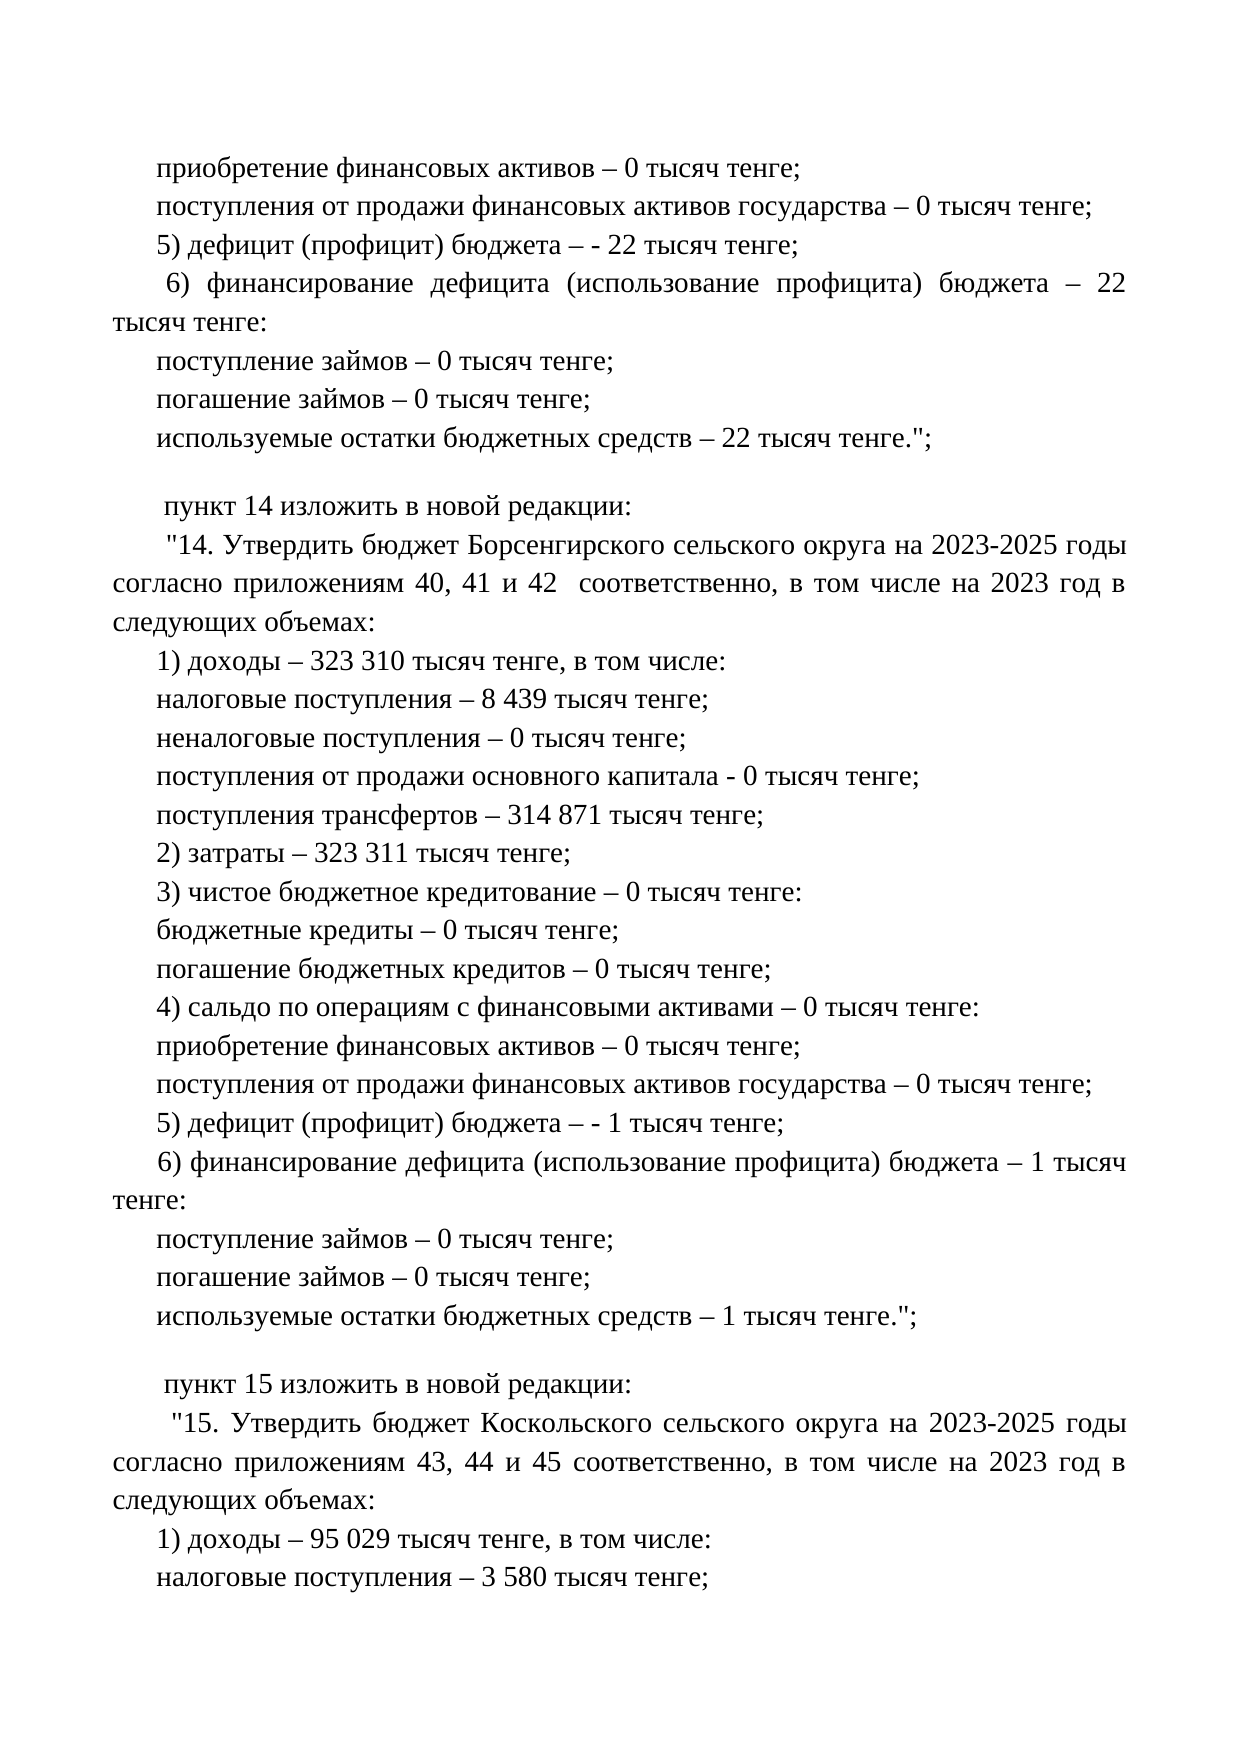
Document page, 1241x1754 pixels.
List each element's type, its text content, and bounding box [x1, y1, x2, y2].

text погашение займов – 0 тысяч тенге; [112, 1259, 1128, 1293]
text 6) финансирование дефицита (использование профицита) бюджета – 22 тысяч тенге: [112, 266, 1128, 338]
text налоговые поступления – 8 439 тысяч тенге; [112, 681, 1128, 715]
text приобретение финансовых активов – 0 тысяч тенге; [112, 1028, 1128, 1062]
text 2) затраты – 323 311 тысяч тенге; [112, 835, 1128, 869]
text бюджетные кредиты – 0 тысяч тенге; [112, 912, 1128, 946]
text 5) дефицит (профицит) бюджета – - 1 тысяч тенге; [112, 1105, 1128, 1139]
text поступления от продажи финансовых активов государства – 0 тысяч тенге; [112, 188, 1128, 222]
text 3) чистое бюджетное кредитование – 0 тысяч тенге: [112, 874, 1128, 907]
text неналоговые поступления – 0 тысяч тенге; [112, 720, 1128, 753]
text поступления от продажи финансовых активов государства – 0 тысяч тенге; [112, 1067, 1128, 1100]
text пункт 15 изложить в новой редакции: [112, 1367, 1128, 1400]
text поступление займов – 0 тысяч тенге; [112, 343, 1128, 376]
text используемые остатки бюджетных средств – 22 тысяч тенге."; [112, 420, 1128, 453]
text 6) финансирование дефицита (использование профицита) бюджета – 1 тысяч тенге: [112, 1144, 1128, 1216]
text поступления трансфертов – 314 871 тысяч тенге; [112, 797, 1128, 830]
text поступление займов – 0 тысяч тенге; [112, 1221, 1128, 1254]
text пункт 14 изложить в новой редакции: [112, 488, 1128, 522]
text приобретение финансовых активов – 0 тысяч тенге; [112, 150, 1128, 183]
text "14. Утвердить бюджет Борсенгирского сельского округа на 2023-2025 годы согласно приложениям 40, 41 и 42 соответственно, в том числе на 2023 год в следующих объемах: [112, 527, 1128, 638]
text 4) сальдо по операциям с финансовыми активами – 0 тысяч тенге: [112, 989, 1128, 1023]
text используемые остатки бюджетных средств – 1 тысяч тенге."; [112, 1298, 1128, 1331]
text погашение бюджетных кредитов – 0 тысяч тенге; [112, 951, 1128, 984]
text поступления от продажи основного капитала - 0 тысяч тенге; [112, 758, 1128, 792]
text 5) дефицит (профицит) бюджета – - 22 тысяч тенге; [112, 227, 1128, 261]
text 1) доходы – 95 029 тысяч тенге, в том числе: [112, 1521, 1128, 1554]
text погашение займов – 0 тысяч тенге; [112, 381, 1128, 415]
text 1) доходы – 323 310 тысяч тенге, в том числе: [112, 643, 1128, 676]
text "15. Утвердить бюджет Коскольского сельского округа на 2023-2025 годы согласно приложениям 43, 44 и 45 соответственно, в том числе на 2023 год в следующих объемах: [112, 1405, 1128, 1516]
text налоговые поступления – 3 580 тысяч тенге; [112, 1559, 1128, 1593]
